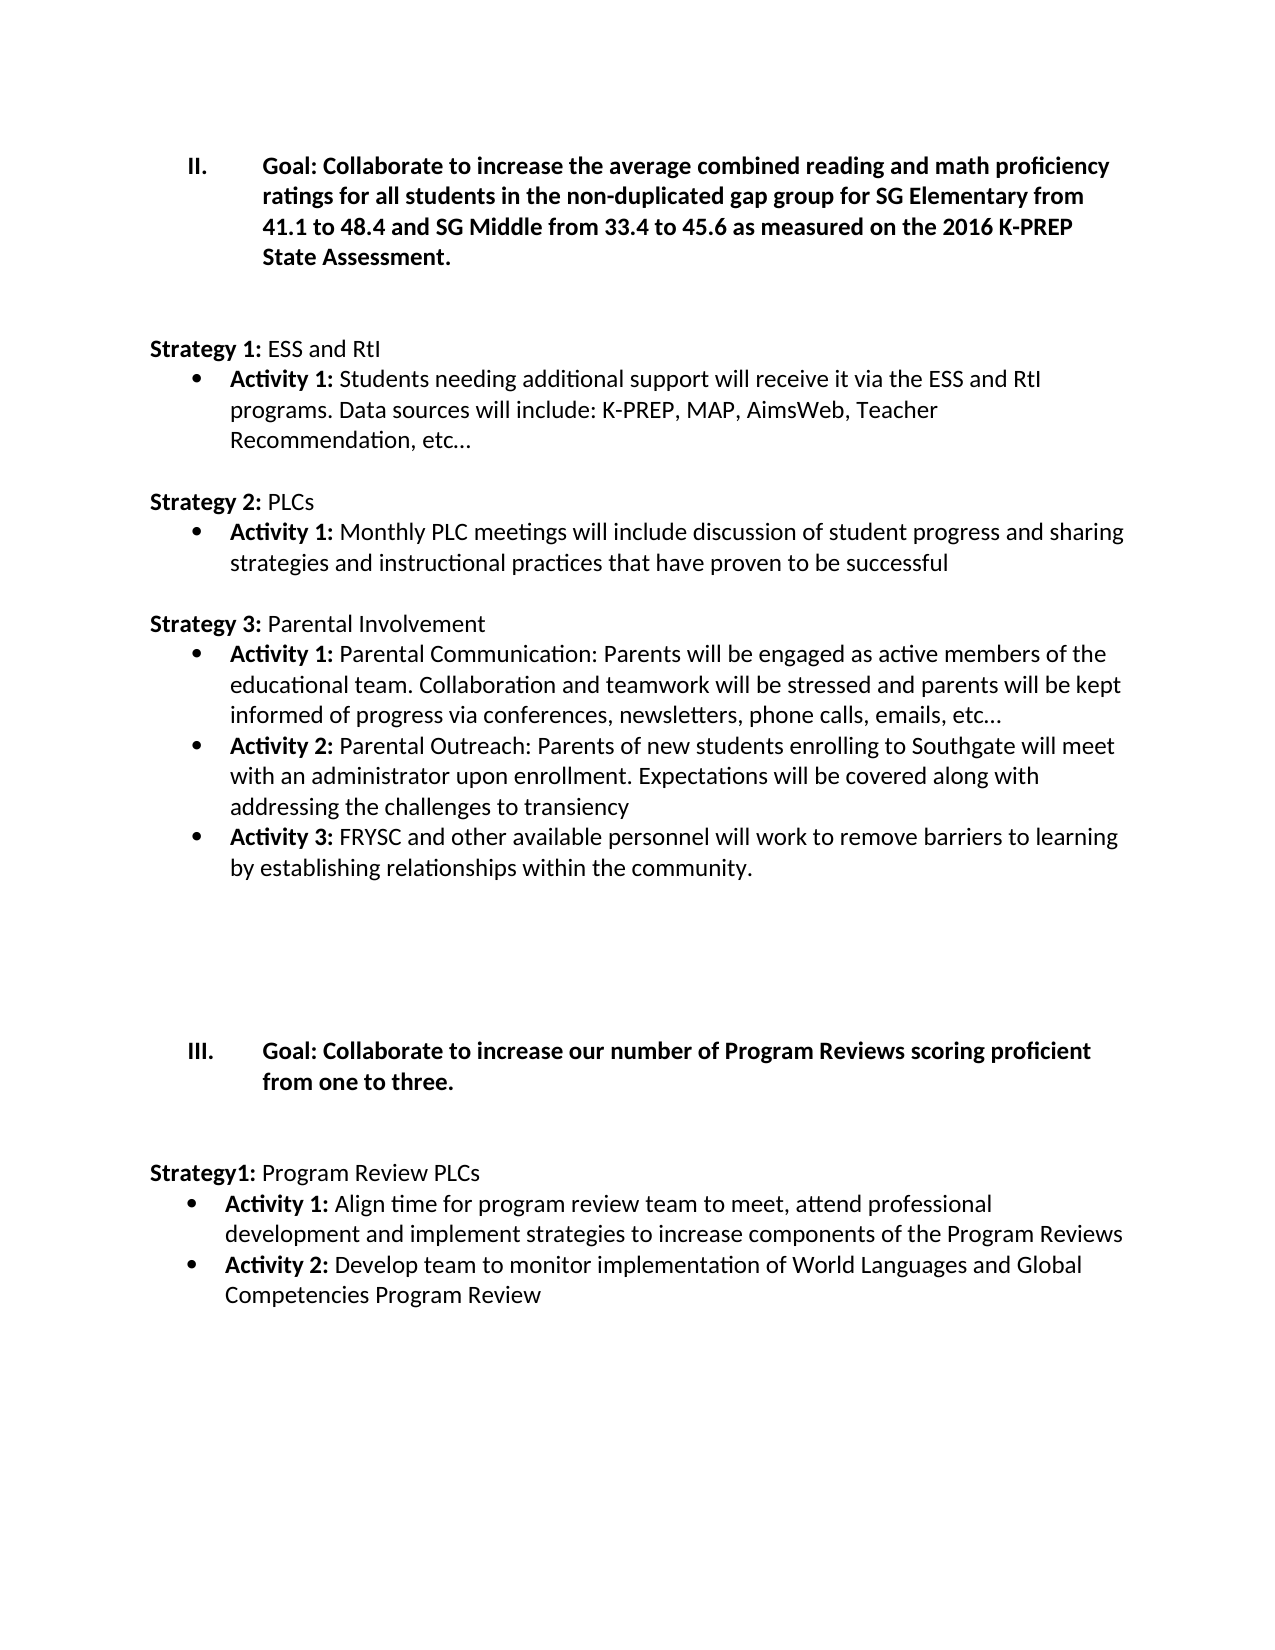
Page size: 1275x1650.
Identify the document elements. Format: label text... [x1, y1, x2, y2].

text Strategy 3: Parental Involvement [150, 608, 1125, 638]
list Activity 1: Parental Communication: Parents will be engaged as active members of the educational team. Collaboration and teamwork will be stressed and parents will be kept informed of progress via conferences, newsletters, phone calls, emails, etc… [192, 638, 1125, 730]
list Activity 1: Monthly PLC meetings will include discussion of student progress and sharing strategies and instructional practices that have proven to be successful [192, 516, 1125, 577]
list Activity 2: Develop team to monitor implementation of World Languages and Global Competencies Program Review [187, 1249, 1125, 1310]
list Activity 3: FRYSC and other available personnel will work to remove barriers to learning by establishing relationships within the community. [192, 821, 1125, 882]
list Activity 1: Align time for program review team to meet, attend professional development and implement strategies to increase components of the Program Reviews [187, 1188, 1125, 1249]
list Activity 1: Students needing additional support will receive it via the ESS and RtI programs. Data sources will include: K-PREP, MAP, AimsWeb, Teacher Recommendation, etc… [192, 364, 1125, 455]
text Strategy 2: PLCs [150, 486, 1125, 516]
list Goal: Collaborate to increase the average combined reading and math proficiency ratings for all students in the non-duplicated gap group for SG Elementary from 41.1 to 48.4 and SG Middle from 33.4 to 45.6 as measured on the 2016 K-PREP State Assessment. [187, 150, 1125, 272]
text Strategy1: Program Review PLCs [150, 1157, 1125, 1188]
text Strategy 1: ESS and RtI [150, 333, 1125, 364]
list Activity 2: Parental Outreach: Parents of new students enrolling to Southgate will meet with an administrator upon enrollment. Expectations will be covered along with addressing the challenges to transiency [192, 730, 1125, 821]
list Goal: Collaborate to increase our number of Program Reviews scoring proficient from one to three. [187, 1035, 1125, 1096]
